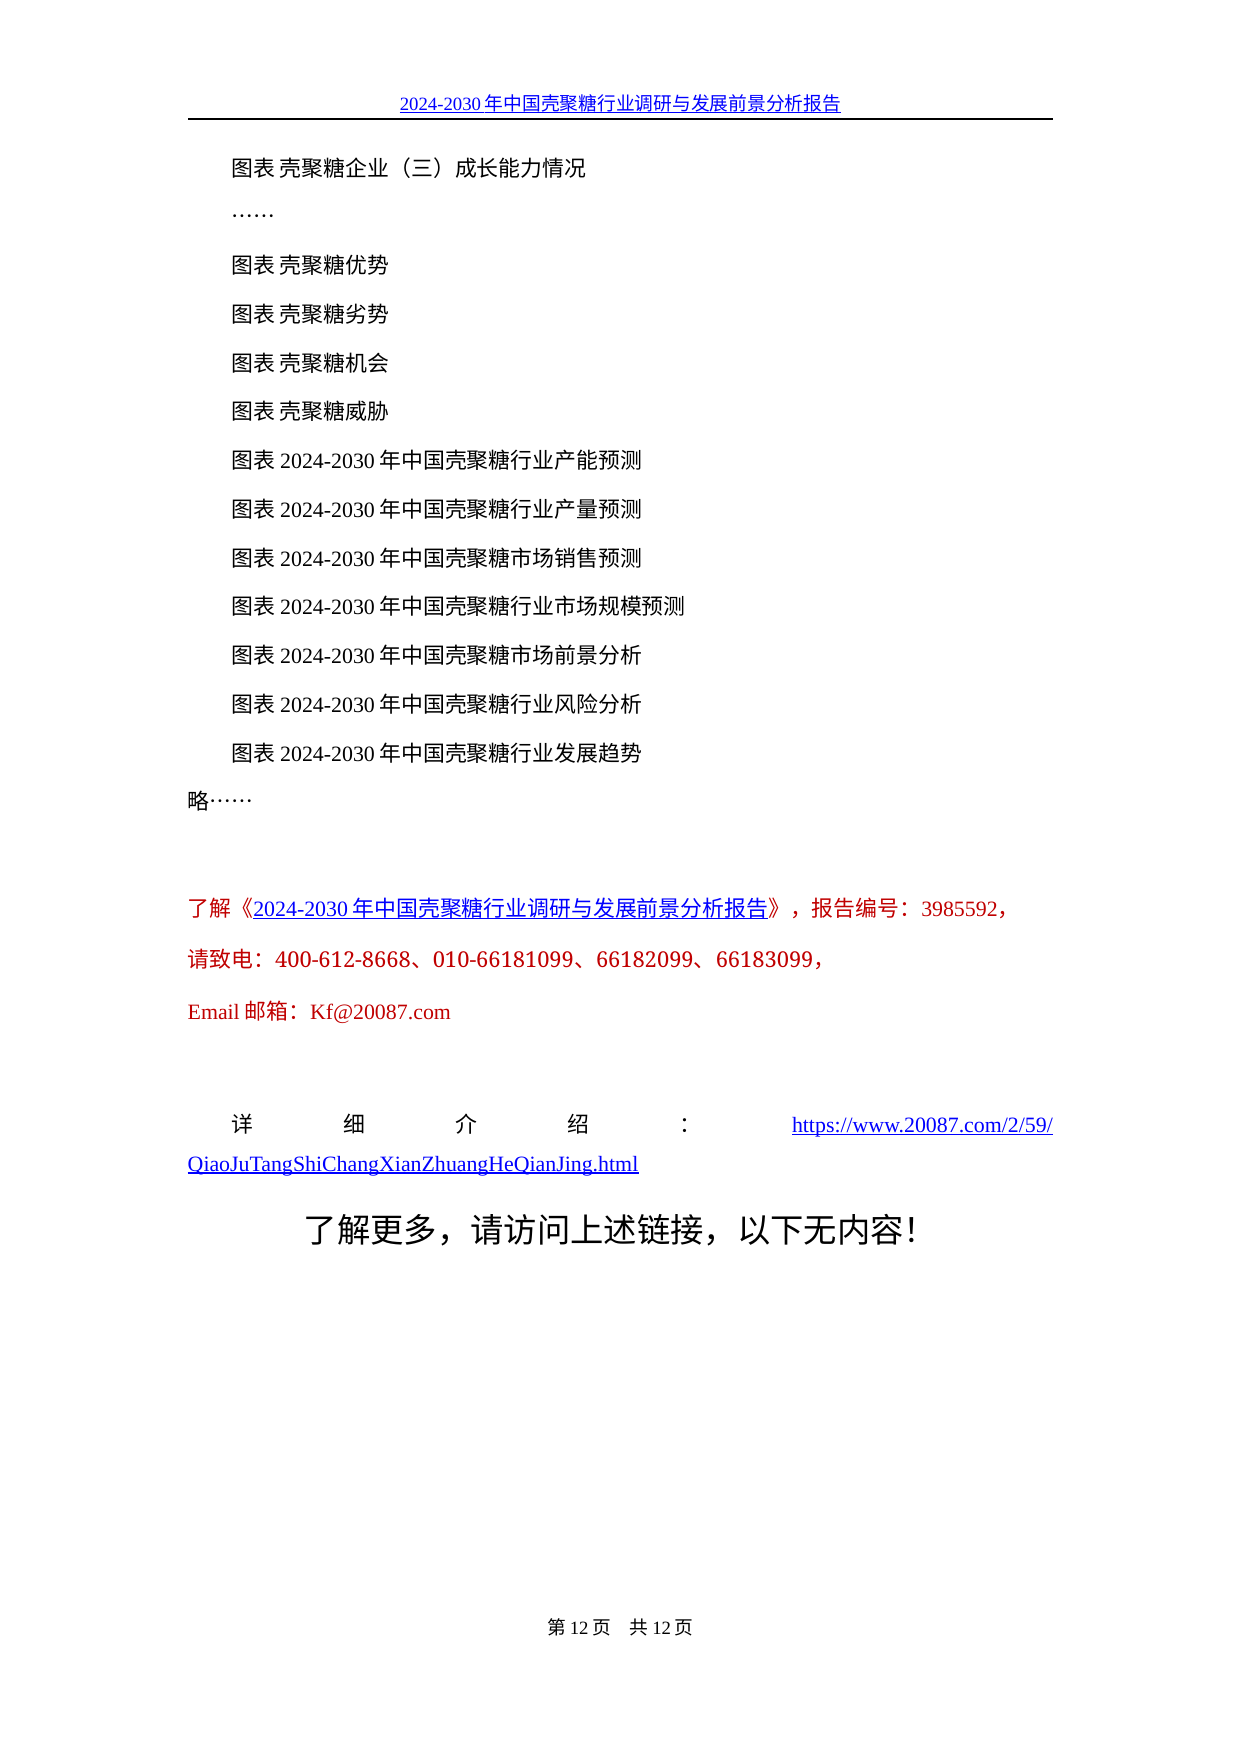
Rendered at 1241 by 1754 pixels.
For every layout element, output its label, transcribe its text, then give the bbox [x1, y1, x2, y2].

text 请致电：400-612-8668、010-66181099、66182099、66183099， [187, 942, 1053, 974]
title 了解更多，请访问上述链接，以下无内容！ [187, 1195, 1053, 1260]
text Email邮箱：Kf@20087.com [187, 993, 1053, 1026]
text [187, 150, 1053, 816]
text 详细介绍：https://www.20087.com/2/59/QiaoJuTangShiChangXianZhuangHeQianJing.html [187, 1106, 1053, 1179]
text 了解《2024-2030年中国壳聚糖行业调研与发展前景分析报告》，报告编号：3985592， [187, 890, 1053, 923]
